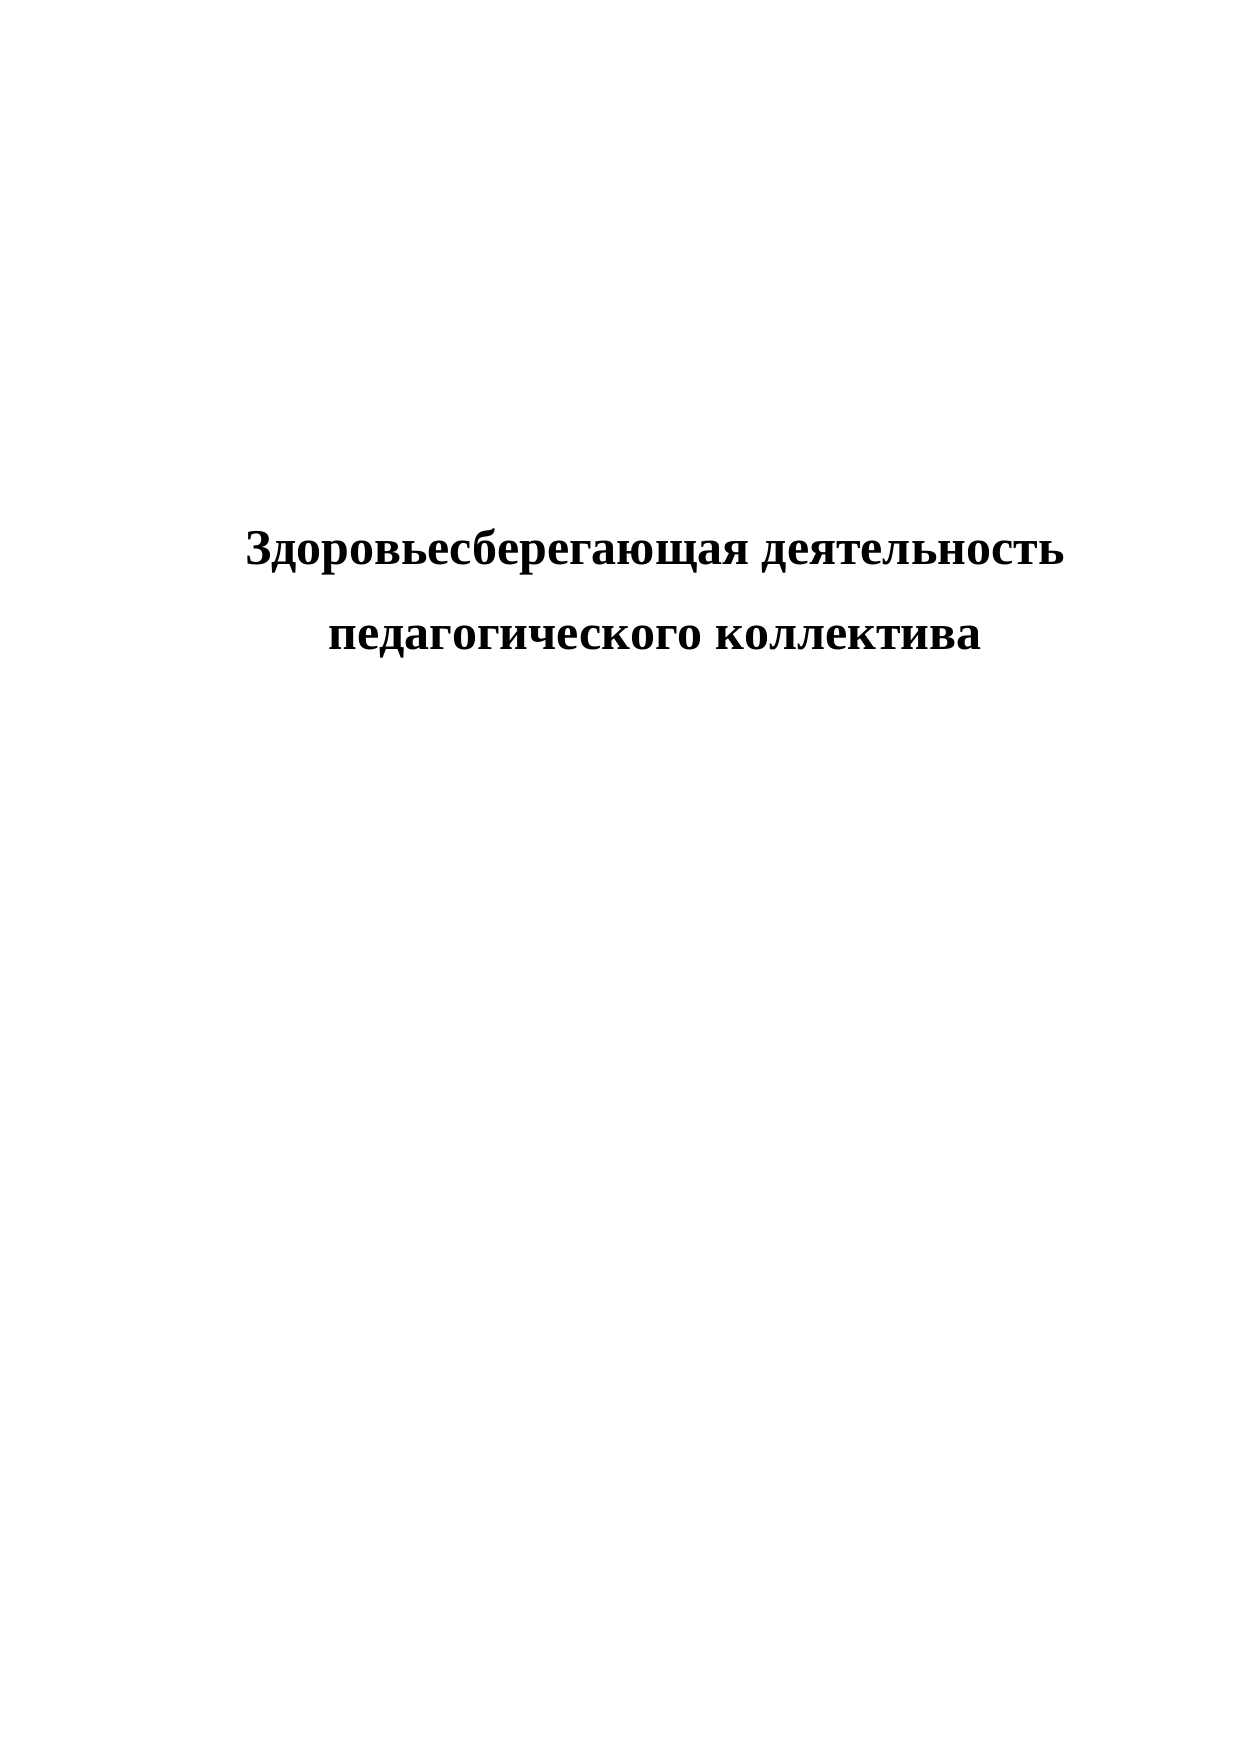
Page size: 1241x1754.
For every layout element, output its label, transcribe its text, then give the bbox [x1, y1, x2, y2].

text педагогического коллектива [109, 603, 1200, 660]
text Здоровьесберегающая деятельность [109, 518, 1200, 576]
